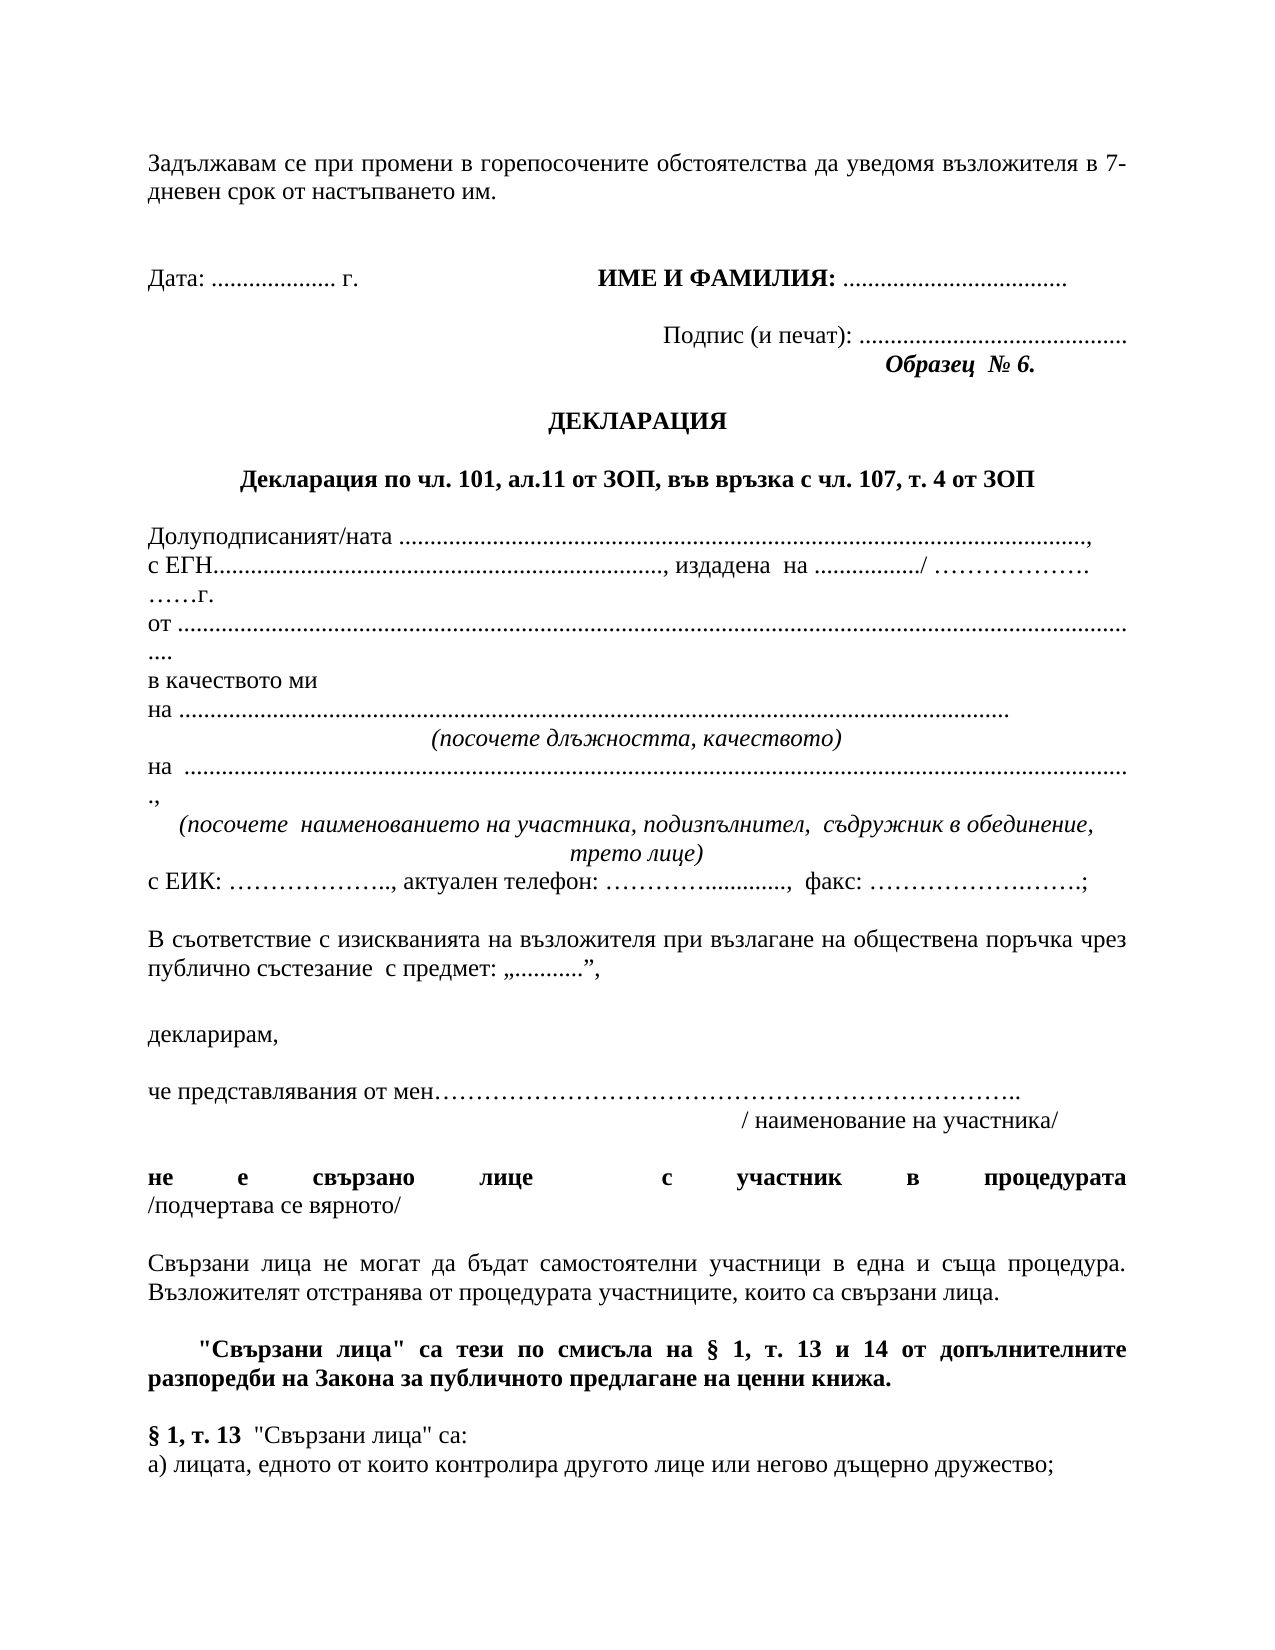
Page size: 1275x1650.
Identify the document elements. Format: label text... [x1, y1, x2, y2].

text в качеството ми на ..................................................................................................................................... [148, 665, 1127, 723]
text ДЕКЛАРАЦИЯ [148, 406, 1127, 435]
text Свързани лица не могат да бъдат самостоятелни участници в една и съща процедура. Възложителят отстранява от процедурата участниците, които са свързани лица. [148, 1248, 1127, 1306]
text с ЕИК: ……………….., актуален телефон: …………............., факс: ……………….…….; [148, 866, 1127, 895]
text "Свързани лица" са тези по смисъла на § 1, т. 13 и 14 от допълнителните разпоредби на Закона за публичното предлагане на ценни книжа. [148, 1334, 1127, 1392]
text не е свързано лице с участник в процедурата /подчертава се вярното/ [148, 1134, 1127, 1219]
text а) лицата, едното от които контролира другото лице или негово дъщерно дружество; [148, 1449, 1127, 1478]
text (посочете длъжността, качеството) [148, 723, 1127, 751]
text Долуподписаният/ната .............................................................................................................., [148, 521, 1127, 550]
text § 1, т. 13 "Свързани лица" са: [148, 1421, 1127, 1449]
text В съответствие с изискванията на възложителя при възлагане на обществена поръчка чрез публично състезание с предмет: „...........”, [148, 924, 1127, 981]
text Образец № 6. [885, 349, 1127, 378]
text (посочете наименованието на участника, подизпълнител, съдружник в обединение, трето лице) [148, 809, 1127, 866]
text декларирам, [148, 1019, 1127, 1048]
text на ........................................................................................................................................................, [148, 751, 1127, 809]
text Подпис (и печат): ........................................... [148, 320, 1127, 349]
text Задължавам се при промени в горепосочените обстоятелства да уведомя възложителя в 7-дневен срок от настъпването им. [148, 148, 1127, 205]
text с ЕГН........................................................................, издадена на ................./ ……………….……г. от ............................................................................................................................................................ [148, 550, 1127, 665]
text Дата: .................... г. ИМЕ И ФАМИЛИЯ: .................................... [148, 263, 1127, 291]
text / наименование на участника/ [148, 1105, 1127, 1134]
text Декларация по чл. 101, ал.11 от ЗОП, във връзка с чл. 107, т. 4 от ЗОП [148, 464, 1127, 493]
text че представлявания от мен…………………………………………………………….. [148, 1076, 1127, 1105]
